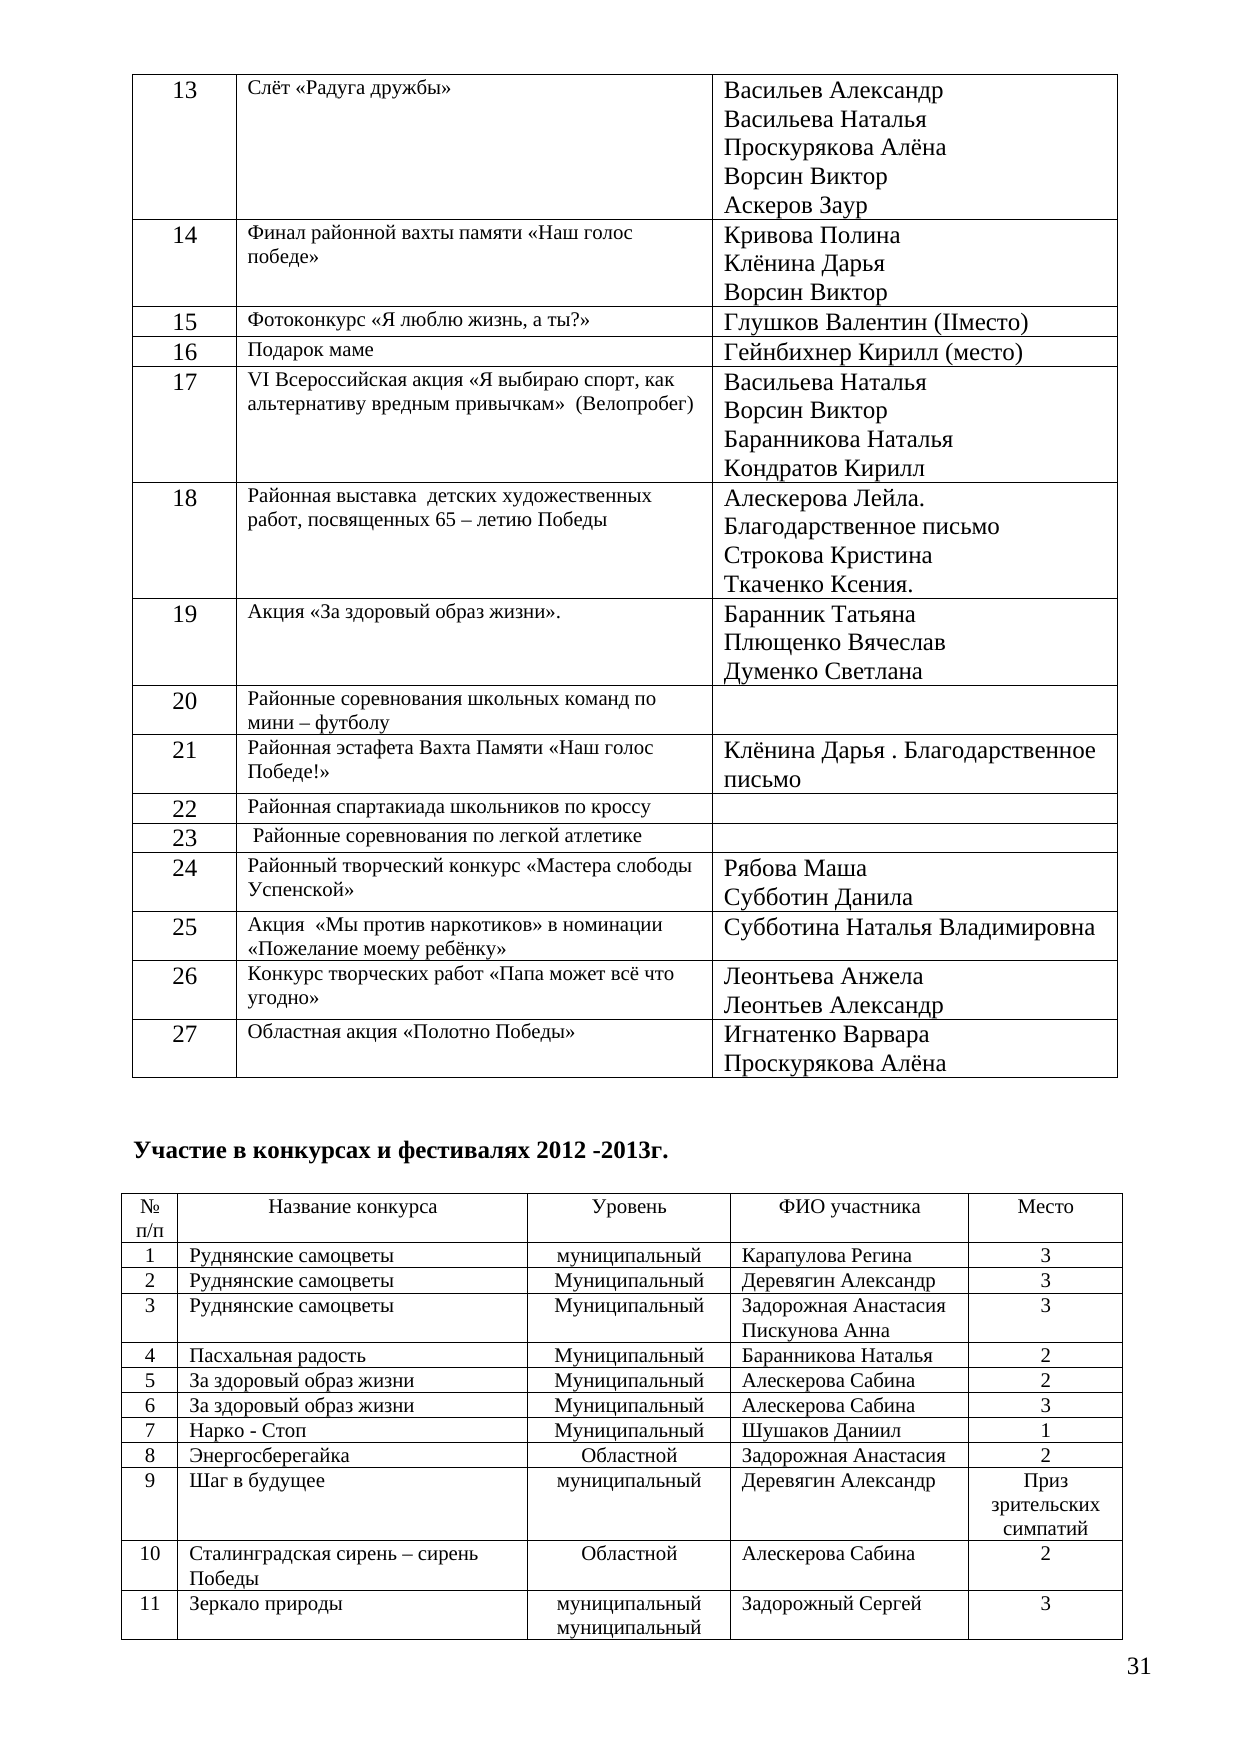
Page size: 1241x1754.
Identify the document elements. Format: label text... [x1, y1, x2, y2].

table_cell [713, 794, 1117, 822]
table_cell Районная выставка детских художественных работ, посвященных 65 – летию Победы [237, 483, 712, 598]
table_cell 16 [133, 337, 236, 366]
table_cell Областная акция «Полотно Победы» [237, 1020, 712, 1077]
table_cell 18 [133, 483, 236, 598]
table_cell 19 [133, 599, 236, 685]
table_cell муниципальный [528, 1243, 730, 1267]
table_cell Муниципальный [528, 1368, 730, 1392]
table_cell [713, 686, 1117, 734]
table_cell 2 [969, 1541, 1122, 1589]
table_cell 8 [122, 1443, 177, 1467]
table_cell муниципальный [528, 1468, 730, 1540]
table_cell Баранникова Наталья [731, 1343, 968, 1367]
table_cell Деревягин Александр [731, 1268, 968, 1292]
table_cell 3 [969, 1268, 1122, 1292]
table_cell Муниципальный [528, 1343, 730, 1367]
table_cell Задорожная Анастасия [731, 1443, 968, 1467]
table_cell Васильева Наталья Ворсин Виктор Баранникова Наталья Кондратов Кирилл [713, 367, 1117, 482]
table_cell Конкурс творческих работ «Папа может всё что угодно» [237, 961, 712, 1018]
table_cell 20 [133, 686, 236, 734]
table_cell 3 [969, 1393, 1122, 1417]
table_cell [713, 824, 1117, 852]
table_cell Областной [528, 1443, 730, 1467]
table_cell Алескерова Сабина [731, 1393, 968, 1417]
table_cell Деревягин Александр [731, 1468, 968, 1540]
table_cell Клёнина Дарья . Благодарственное письмо [713, 735, 1117, 793]
table_cell 2 [122, 1268, 177, 1292]
table_cell 27 [133, 1020, 236, 1077]
table_cell Шушаков Даниил [731, 1418, 968, 1442]
table_cell 10 [122, 1541, 177, 1589]
table_cell Алескерова Сабина [731, 1368, 968, 1392]
table_cell Леонтьева Анжела Леонтьев Александр [713, 961, 1117, 1018]
table_cell 22 [133, 794, 236, 822]
table_cell Руднянские самоцветы [178, 1268, 527, 1292]
table_cell Карапулова Регина [731, 1243, 968, 1267]
table_cell 3 [122, 1294, 177, 1342]
table_cell Задорожный Сергей [731, 1591, 968, 1639]
table_cell Районные соревнования по легкой атлетике [237, 824, 712, 852]
table_cell 1 [122, 1243, 177, 1267]
table_cell 3 [969, 1294, 1122, 1342]
table_cell 1 [969, 1418, 1122, 1442]
table_cell 11 [122, 1591, 177, 1639]
table_cell 9 [122, 1468, 177, 1540]
table_cell 25 [133, 912, 236, 960]
table_header ФИО участника [731, 1194, 968, 1242]
table_cell Акция «Мы против наркотиков» в номинации «Пожелание моему ребёнку» [237, 912, 712, 960]
table_cell 2 [969, 1343, 1122, 1367]
table_cell 7 [122, 1418, 177, 1442]
table_cell Районный творческий конкурс «Мастера слободы Успенской» [237, 853, 712, 911]
table_cell Игнатенко Варвара Проскурякова Алёна [713, 1020, 1117, 1077]
table_cell Энергосберегайка [178, 1443, 527, 1467]
table_header Место [969, 1194, 1122, 1242]
table_cell Муниципальный [528, 1294, 730, 1342]
table_cell 15 [133, 307, 236, 336]
table_cell 3 [969, 1243, 1122, 1267]
table_cell За здоровый образ жизни [178, 1368, 527, 1392]
table_cell Алескерова Сабина [731, 1541, 968, 1589]
table_cell Васильев Александр Васильева Наталья Проскурякова Алёна Ворсин Виктор Аскеров Заур [713, 75, 1117, 219]
table_header № п/п [122, 1194, 177, 1242]
table_cell муниципальный муниципальный [528, 1591, 730, 1639]
table_cell Шаг в будущее [178, 1468, 527, 1540]
table_cell Финал районной вахты памяти «Наш голос победе» [237, 220, 712, 306]
table_cell 26 [133, 961, 236, 1018]
table_cell Баранник Татьяна Плющенко Вячеслав Думенко Светлана [713, 599, 1117, 685]
table_header Название конкурса [178, 1194, 527, 1242]
table_cell Рябова Маша Субботин Данила [713, 853, 1117, 911]
table_cell 2 [969, 1443, 1122, 1467]
table_cell Алескерова Лейла. Благодарственное письмо Строкова Кристина Ткаченко Ксения. [713, 483, 1117, 598]
table_cell VI Всероссийская акция «Я выбираю спорт, как альтернативу вредным привычкам» (Велопробег) [237, 367, 712, 482]
table_cell Приз зрительских симпатий [969, 1468, 1122, 1540]
table_cell Руднянские самоцветы [178, 1243, 527, 1267]
table_cell Областной [528, 1541, 730, 1589]
table_cell 6 [122, 1393, 177, 1417]
table_cell Районная эстафета Вахта Памяти «Наш голос Победе!» [237, 735, 712, 793]
table_cell Кривова Полина Клёнина Дарья Ворсин Виктор [713, 220, 1117, 306]
table_cell 4 [122, 1343, 177, 1367]
table_cell Задорожная Анастасия Пискунова Анна [731, 1294, 968, 1342]
table_cell 5 [122, 1368, 177, 1392]
table_cell Гейнбихнер Кирилл (место) [713, 337, 1117, 366]
table_cell Муниципальный [528, 1393, 730, 1417]
table_cell 13 [133, 75, 236, 219]
table_cell Пасхальная радость [178, 1343, 527, 1367]
table_cell За здоровый образ жизни [178, 1393, 527, 1417]
table_cell 3 [969, 1591, 1122, 1639]
table_cell Муниципальный [528, 1418, 730, 1442]
table_cell Субботина Наталья Владимировна [713, 912, 1117, 960]
table_cell Слёт «Радуга дружбы» [237, 75, 712, 219]
table_cell Фотоконкурс «Я люблю жизнь, а ты?» [237, 307, 712, 336]
table_cell 24 [133, 853, 236, 911]
table_cell Районная спартакиада школьников по кроссу [237, 794, 712, 822]
table_cell 23 [133, 824, 236, 852]
table_cell Подарок маме [237, 337, 712, 366]
table_cell Сталинградская сирень – сирень Победы [178, 1541, 527, 1589]
table_cell 21 [133, 735, 236, 793]
table_cell Нарко - Стоп [178, 1418, 527, 1442]
table_cell Акция «За здоровый образ жизни». [237, 599, 712, 685]
table_cell Муниципальный [528, 1268, 730, 1292]
table_cell Глушков Валентин (IIместо) [713, 307, 1117, 336]
table_cell 14 [133, 220, 236, 306]
text Участие в конкурсах и фестивалях 2012 -2013г. [133, 1136, 1152, 1164]
table_cell 17 [133, 367, 236, 482]
table_cell Руднянские самоцветы [178, 1294, 527, 1342]
table_cell 2 [969, 1368, 1122, 1392]
table_cell Районные соревнования школьных команд по мини – футболу [237, 686, 712, 734]
table_cell Зеркало природы [178, 1591, 527, 1639]
table_header Уровень [528, 1194, 730, 1242]
